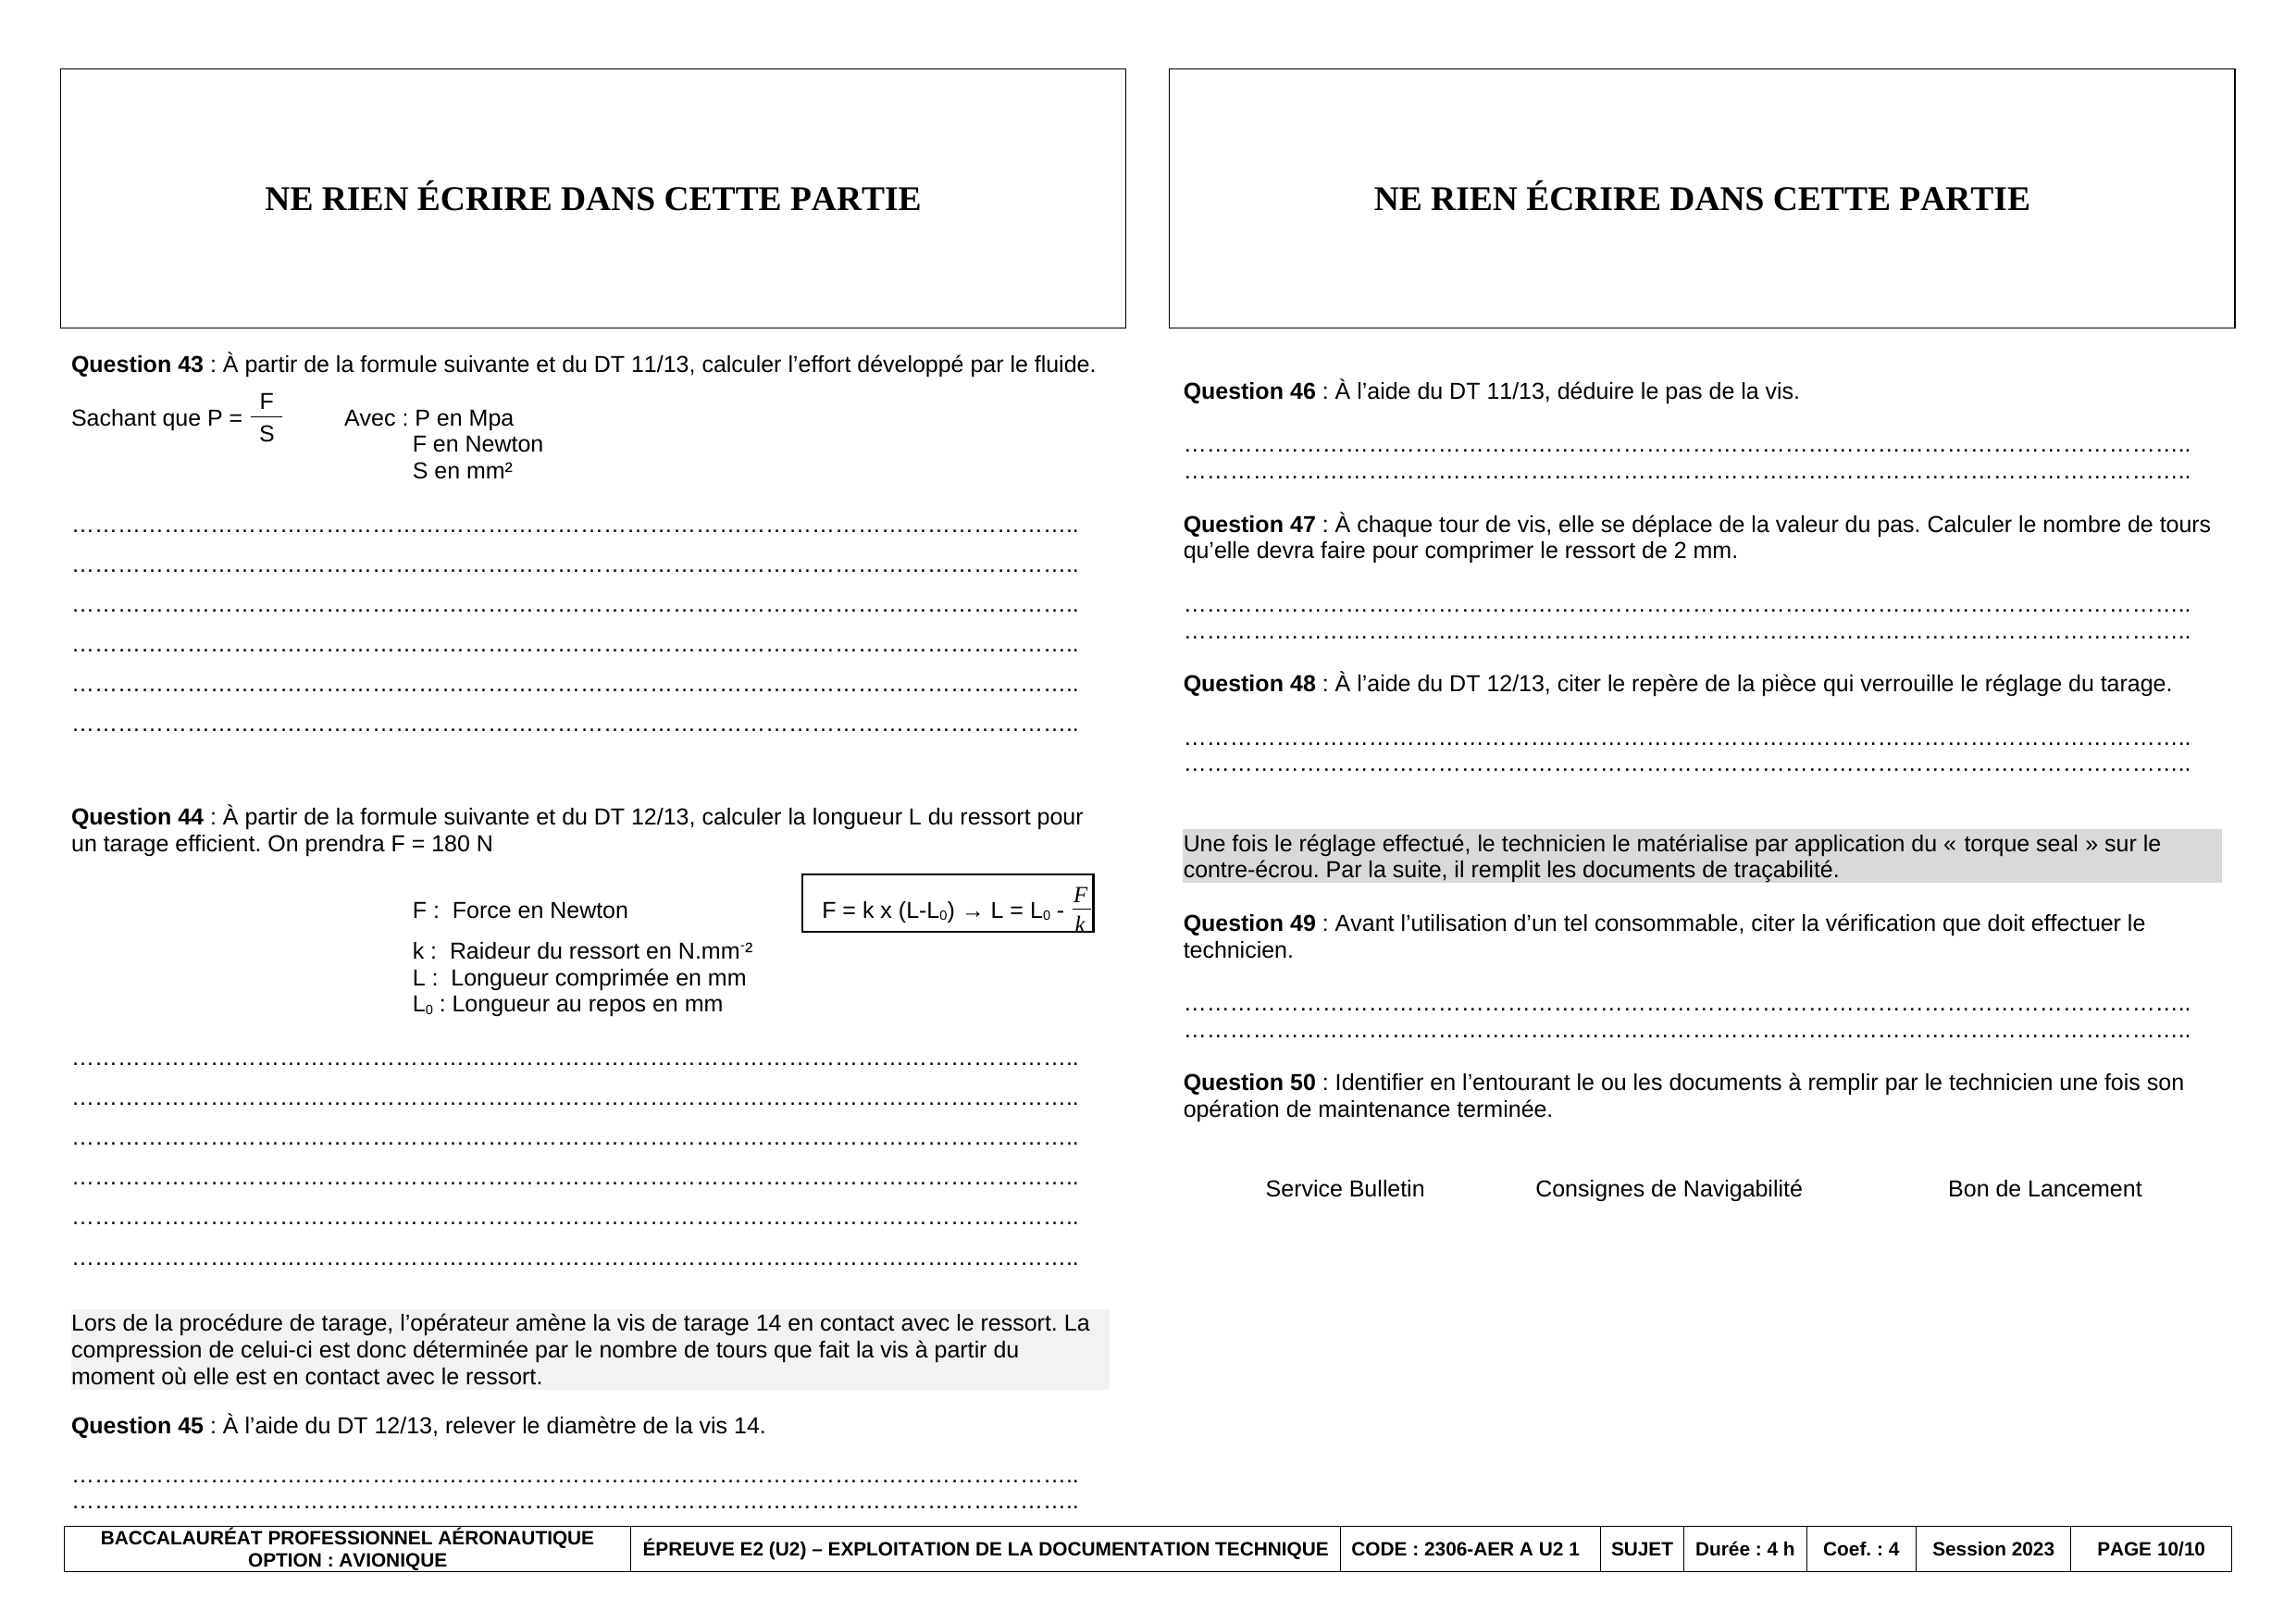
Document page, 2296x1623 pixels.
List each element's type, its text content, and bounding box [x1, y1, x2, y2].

text Question 48 : À l’aide du DT 12/13, citer le repère de la pièce qui verrouille le réglage du tarage. [1183, 670, 2224, 697]
text Question 46 : À l’aide du DT 11/13, déduire le pas de la vis. [1183, 378, 2224, 403]
text ………………………………………………………………………………………………………………….. [71, 1243, 1112, 1270]
text ………………………………………………………………………………………………………………….. [71, 710, 1112, 737]
text ………………………………………………………………………………………………………………….. [1183, 723, 2224, 750]
text Question 50 : Identifier en l’entourant le ou les documents à remplir par le technicien une fois son opération de maintenance terminée. [1183, 1069, 2224, 1122]
text ………………………………………………………………………………………………………………….. [71, 1123, 1112, 1150]
text ………………………………………………………………………………………………………………….. [71, 1044, 1112, 1071]
text L0 : Longueur au repos en mm [71, 990, 1112, 1017]
text ………………………………………………………………………………………………………………….. [71, 1460, 1112, 1487]
text ………………………………………………………………………………………………………………….. [71, 630, 1112, 656]
text F en Newton [71, 430, 1112, 457]
text ………………………………………………………………………………………………………………….. [1183, 430, 2224, 457]
text ………………………………………………………………………………………………………………….. [1183, 590, 2224, 616]
text ………………………………………………………………………………………………………………….. [1183, 1016, 2224, 1042]
text ………………………………………………………………………………………………………………….. [71, 1163, 1112, 1190]
text ………………………………………………………………………………………………………………….. [1183, 989, 2224, 1016]
text Question 45 : À l’aide du DT 12/13, relever le diamètre de la vis 14. [71, 1412, 1112, 1438]
text Question 44 : À partir de la formule suivante et du DT 12/13, calculer la longueur L du ressort pour un tarage efficient. On prendra F = 180 N [71, 803, 1112, 856]
text ………………………………………………………………………………………………………………….. [71, 1487, 1112, 1514]
text S en mm² [71, 457, 1112, 484]
text k : Raideur du ressort en N.mm-² [71, 937, 1112, 964]
text Une fois le réglage effectué, le technicien le matérialise par application du « torque seal » sur le contre-écrou. Par la suite, il remplit les documents de traçabilité. [1183, 829, 2222, 883]
text Question 49 : Avant l’utilisation d’un tel consommable, citer la vérification que doit effectuer le technicien. [1183, 910, 2224, 962]
text L : Longueur comprimée en mm [71, 964, 1112, 990]
text ………………………………………………………………………………………………………………….. [71, 1203, 1112, 1230]
text ………………………………………………………………………………………………………………….. [71, 550, 1112, 576]
text Service Bulletin Consignes de Navigabilité Bon de Lancement [1183, 1175, 2224, 1202]
text ………………………………………………………………………………………………………………….. [71, 1084, 1112, 1110]
text Question 47 : À chaque tour de vis, elle se déplace de la valeur du pas. Calculer le nombre de tours qu’elle devra faire pour comprimer le ressort de 2 mm. [1183, 510, 2224, 564]
text ………………………………………………………………………………………………………………….. [71, 510, 1112, 537]
text ………………………………………………………………………………………………………………….. [1183, 616, 2224, 643]
text ………………………………………………………………………………………………………………….. [1183, 457, 2224, 484]
text ………………………………………………………………………………………………………………….. [71, 670, 1112, 697]
text F : Force en Newton F = k x (L-L0) → L = L0 - [71, 883, 1112, 937]
text ………………………………………………………………………………………………………………….. [71, 590, 1112, 616]
text Lors de la procédure de tarage, l’opérateur amène la vis de tarage 14 en contact avec le ressort. La compression de celui-ci est donc déterminée par le nombre de tours que fait la vis à partir du moment où elle est en contact avec le ressort. [71, 1309, 1110, 1390]
text ………………………………………………………………………………………………………………….. [1183, 750, 2224, 776]
text Question 43 : À partir de la formule suivante et du DT 11/13, calculer l’effort développé par le fluide. [71, 351, 1112, 378]
text Sachant que P = Avec : P en Mpa [71, 403, 1112, 430]
